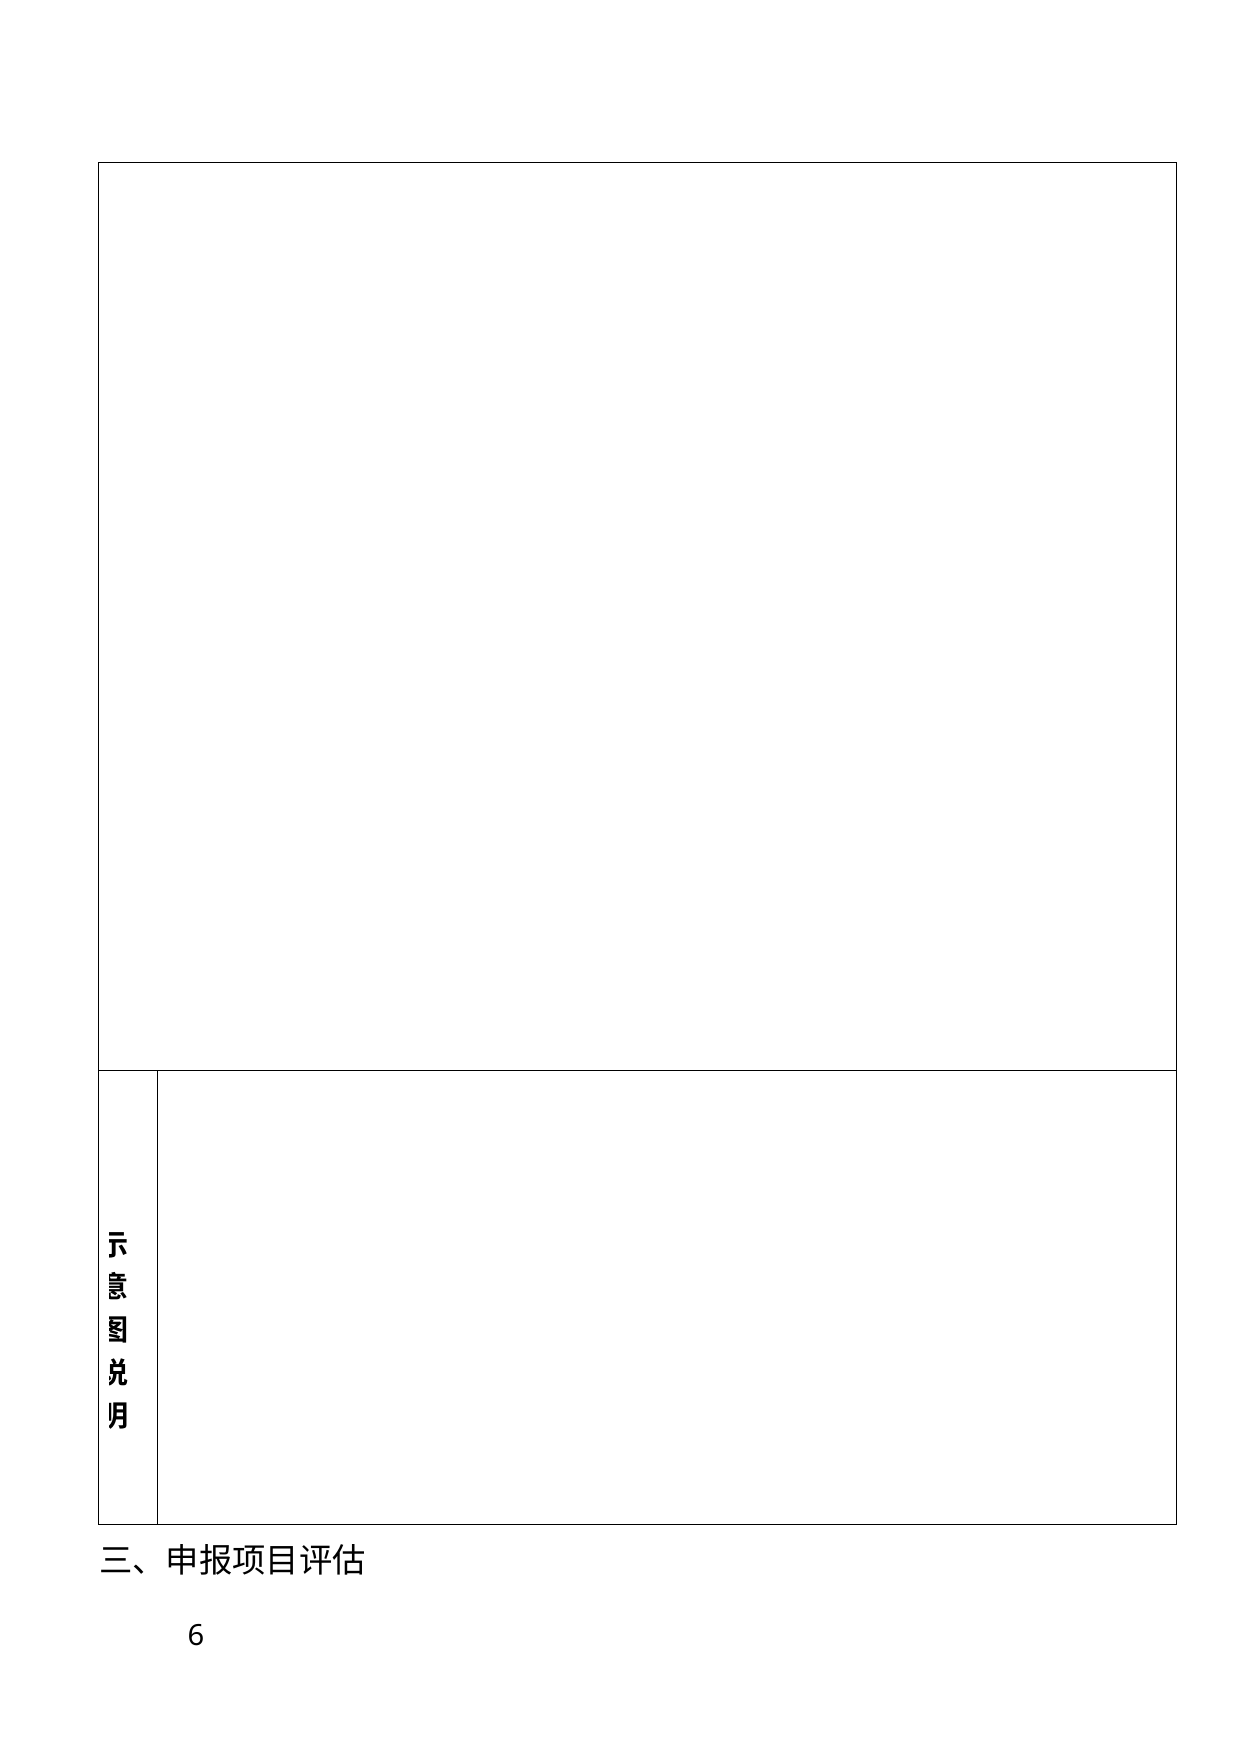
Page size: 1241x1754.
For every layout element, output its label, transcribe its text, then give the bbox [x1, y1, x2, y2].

text 三、申报项目评估 [99, 1525, 1103, 1590]
table_cell 示 意 图 说 明 [99, 1071, 157, 1524]
table_cell [158, 1071, 1176, 1524]
table_cell [99, 163, 1176, 1070]
